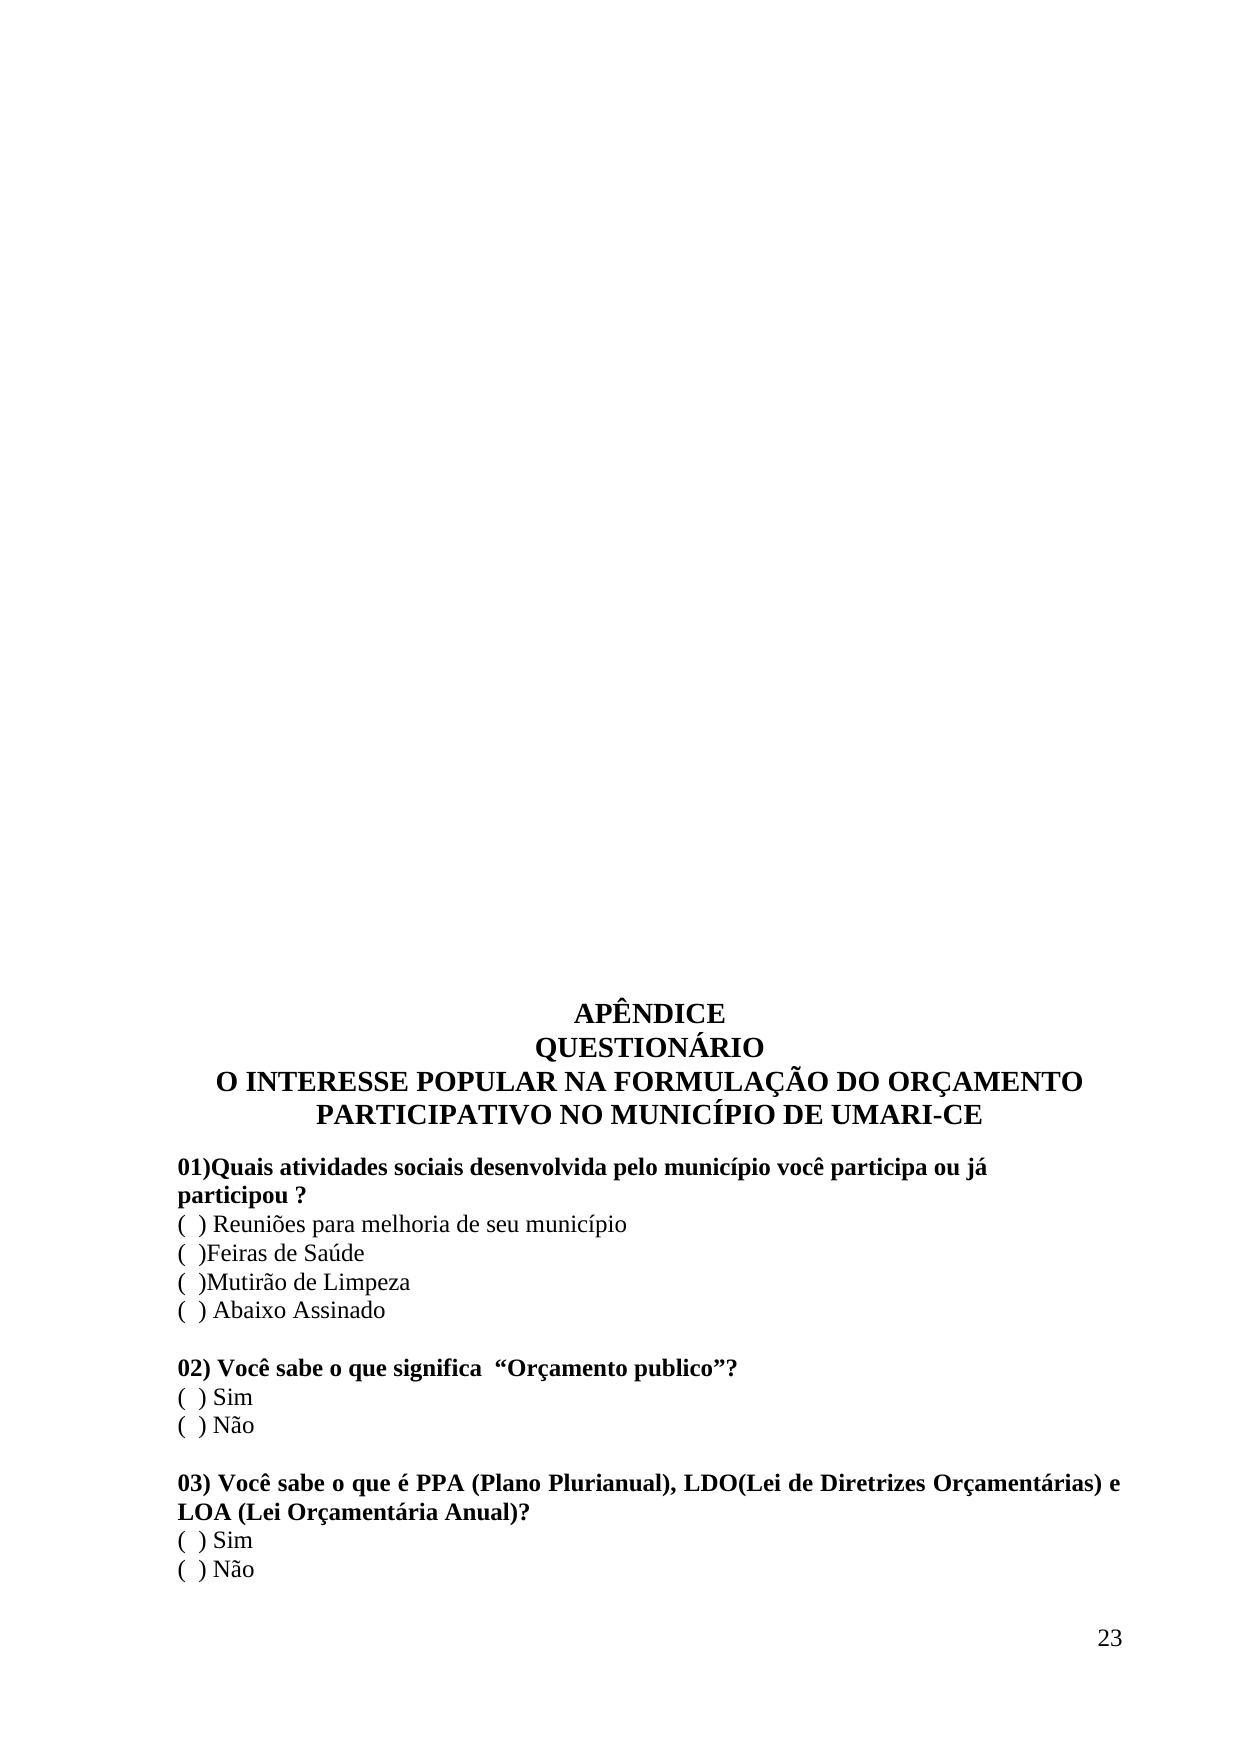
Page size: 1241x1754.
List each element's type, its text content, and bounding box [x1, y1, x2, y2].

text ( ) Abaixo Assinado [177, 1295, 1122, 1324]
text ( ) Não [177, 1554, 1122, 1583]
text O INTERESSE POPULAR NA FORMULAÇÃO DO ORÇAMENTO PARTICIPATIVO NO MUNICÍPIO DE UMARI-CE [177, 1064, 1122, 1131]
text ( )Mutirão de Limpeza [177, 1267, 1122, 1295]
text APÊNDICE [177, 997, 1122, 1030]
text ( )Feiras de Saúde [177, 1238, 1122, 1267]
list 01)Quais atividades sociais desenvolvida pelo município você participa ou já participou ? [177, 1152, 1122, 1209]
text 02) Você sabe o que significa “Orçamento publico”? [177, 1353, 1122, 1382]
list ( ) Reuniões para melhoria de seu município [177, 1209, 1122, 1238]
text QUESTIONÁRIO [177, 1030, 1122, 1064]
text ( ) Sim [177, 1525, 1122, 1554]
text 03) Você sabe o que é PPA (Plano Plurianual), LDO(Lei de Diretrizes Orçamentárias) e LOA (Lei Orçamentária Anual)? [177, 1468, 1122, 1525]
text ( ) Sim [177, 1382, 1122, 1410]
text ( ) Não [177, 1410, 1122, 1439]
